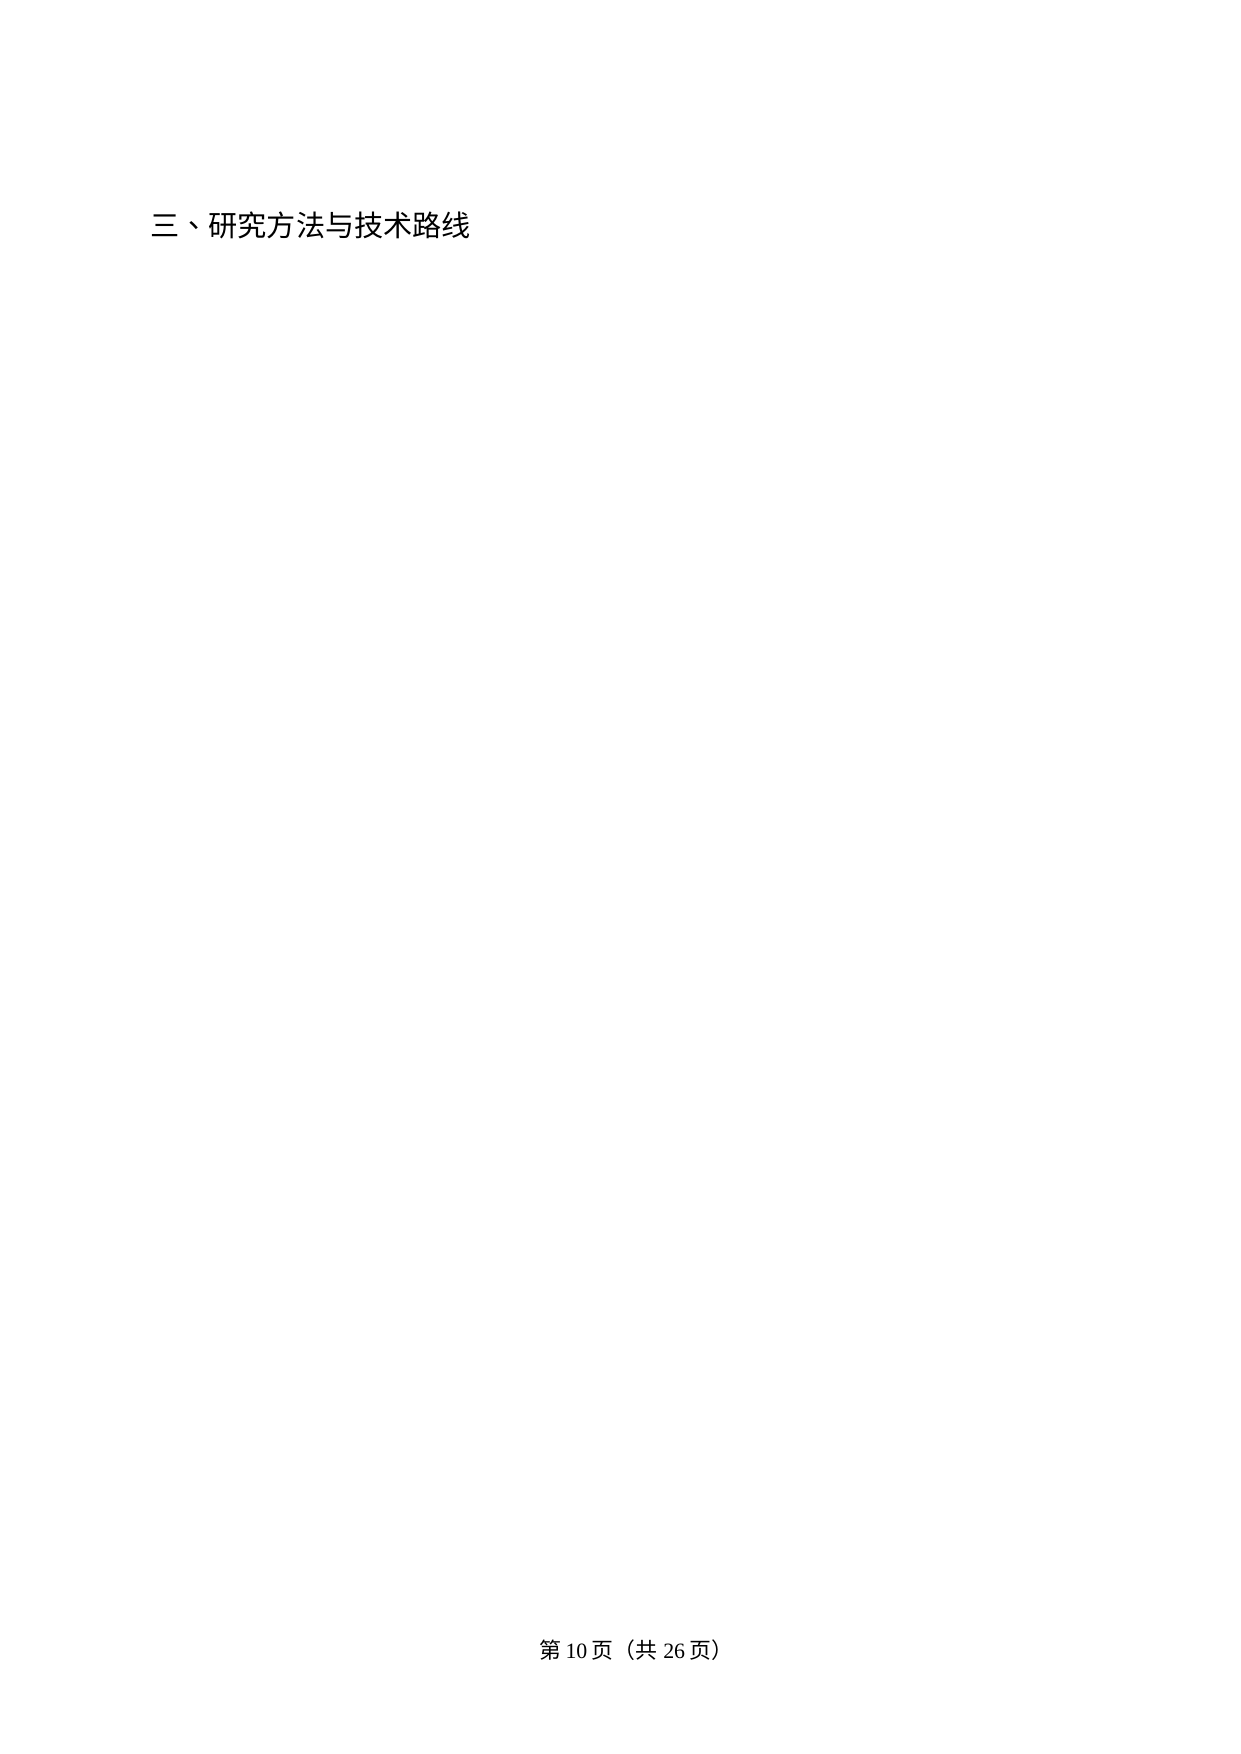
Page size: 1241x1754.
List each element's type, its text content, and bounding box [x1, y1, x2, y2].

subtitle 三、研究方法与技术路线 [150, 193, 1122, 258]
